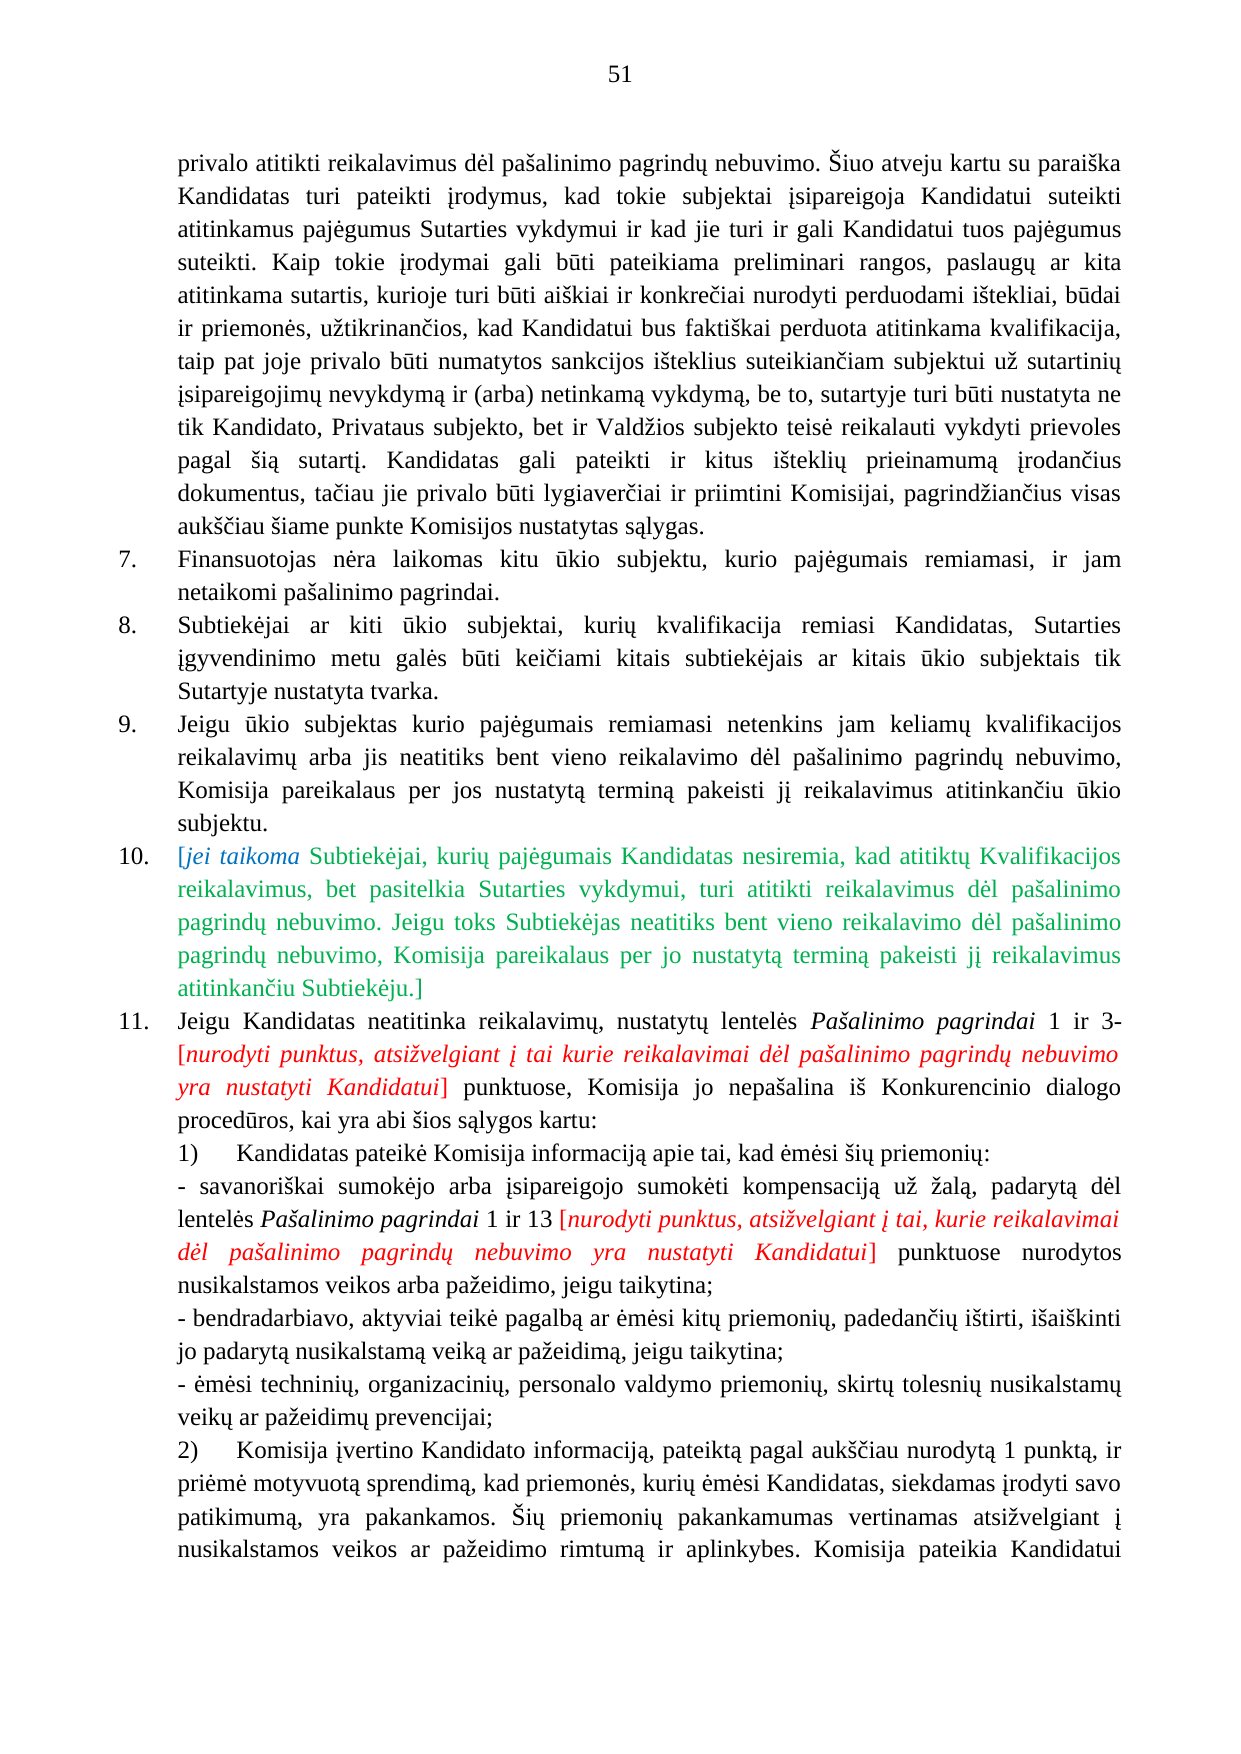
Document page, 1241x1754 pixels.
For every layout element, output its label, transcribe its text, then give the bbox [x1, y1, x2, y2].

list [jei taikoma Subtiekėjai, kurių pajėgumais Kandidatas nesiremia, kad atitiktų Kvalifikacijos reikalavimus, bet pasitelkia Sutarties vykdymui, turi atitikti reikalavimus dėl pašalinimo pagrindų nebuvimo. Jeigu toks Subtiekėjas neatitiks bent vieno reikalavimo dėl pašalinimo pagrindų nebuvimo, Komisija pareikalaus per jo nustatytą terminą pakeisti jį reikalavimus atitinkančiu Subtiekėju.] [118, 841, 1122, 1002]
list Finansuotojas nėra laikomas kitu ūkio subjektu, kurio pajėgumais remiamasi, ir jam netaikomi pašalinimo pagrindai. [118, 544, 1122, 606]
list Jeigu ūkio subjektas kurio pajėgumais remiamasi netenkins jam keliamų kvalifikacijos reikalavimų arba jis neatitiks bent vieno reikalavimo dėl pašalinimo pagrindų nebuvimo, Komisija pareikalaus per jos nustatytą terminą pakeisti jį reikalavimus atitinkančiu ūkio subjektu. [118, 709, 1122, 837]
list - ėmėsi techninių, organizacinių, personalo valdymo priemonių, skirtų tolesnių nusikalstamų veikų ar pažeidimų prevencijai; [177, 1369, 1122, 1431]
list - bendradarbiavo, aktyviai teikė pagalbą ar ėmėsi kitų priemonių, padedančių ištirti, išaiškinti jo padarytą nusikalstamą veiką ar pažeidimą, jeigu taikytina; [177, 1303, 1122, 1365]
list Jeigu Kandidatas neatitinka reikalavimų, nustatytų lentelės Pašalinimo pagrindai 1 ir 3-[nurodyti punktus, atsižvelgiant į tai kurie reikalavimai dėl pašalinimo pagrindų nebuvimo yra nustatyti Kandidatui] punktuose, Komisija jo nepašalina iš Konkurencinio dialogo procedūros, kai yra abi šios sąlygos kartu: [118, 1006, 1122, 1134]
list - savanoriškai sumokėjo arba įsipareigojo sumokėti kompensaciją už žalą, padarytą dėl lentelės Pašalinimo pagrindai 1 ir 13 [nurodyti punktus, atsižvelgiant į tai, kurie reikalavimai dėl pašalinimo pagrindų nebuvimo yra nustatyti Kandidatui] punktuose nurodytos nusikalstamos veikos arba pažeidimo, jeigu taikytina; [177, 1171, 1122, 1299]
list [118, 148, 1122, 540]
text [177, 1436, 1122, 1563]
list Subtiekėjai ar kiti ūkio subjektai, kurių kvalifikacija remiasi Kandidatas, Sutarties įgyvendinimo metu galės būti keičiami kitais subtiekėjais ar kitais ūkio subjektais tik Sutartyje nustatyta tvarka. [118, 610, 1122, 705]
list Kandidatas pateikė Komisija informaciją apie tai, kad ėmėsi šių priemonių: [177, 1138, 1122, 1167]
